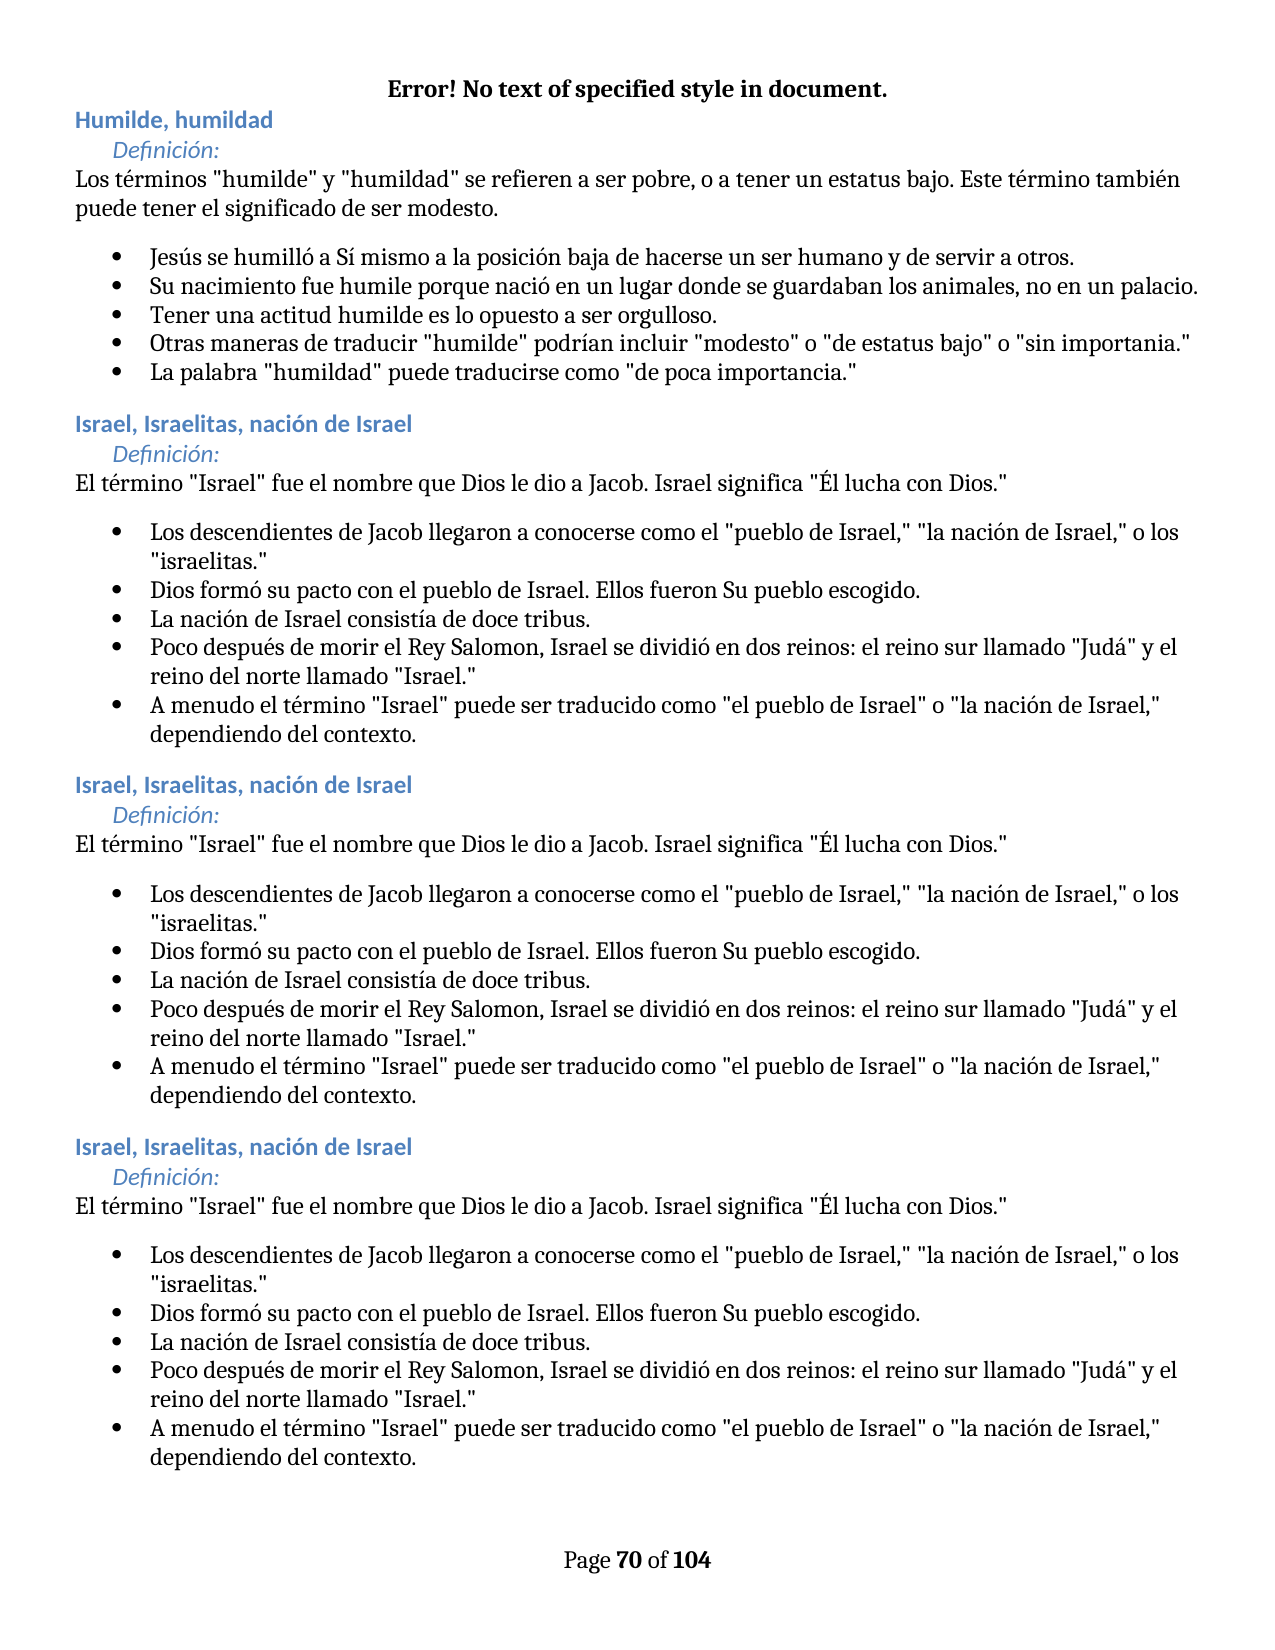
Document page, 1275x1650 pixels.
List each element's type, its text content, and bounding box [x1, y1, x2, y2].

list A menudo el término "Israel" puede ser traducido como "el pueblo de Israel" o "la nación de Israel," dependiendo del contexto. [112, 1052, 1200, 1110]
list Poco después de morir el Rey Salomon, Israel se dividió en dos reinos: el reino sur llamado "Judá" y el reino del norte llamado "Israel." [112, 633, 1200, 691]
list A menudo el término "Israel" puede ser traducido como "el pueblo de Israel" o "la nación de Israel," dependiendo del contexto. [112, 691, 1200, 748]
list La palabra "humildad" puede traducirse como "de poca importancia." [112, 358, 1200, 387]
list La nación de Israel consistía de doce tribus. [112, 966, 1200, 995]
list La nación de Israel consistía de doce tribus. [112, 604, 1200, 633]
text El término "Israel" fue el nombre que Dios le dio a Jacob. Israel significa "Él lucha con Dios." [75, 469, 1200, 497]
list Jesús se humilló a Sí mismo a la posición baja de hacerse un ser humano y de servir a otros. [112, 243, 1200, 272]
list Tener una actitud humilde es lo opuesto a ser orgulloso. [112, 301, 1200, 329]
list Su nacimiento fue humile porque nació en un lugar donde se guardaban los animales, no en un palacio. [112, 272, 1200, 301]
subtitle Humilde, humildad [75, 104, 1200, 134]
subtitle Israel, Israelitas, nación de Israel [75, 769, 1200, 800]
subtitle Definición: [75, 800, 1200, 830]
subtitle Definición: [75, 438, 1200, 469]
list Poco después de morir el Rey Salomon, Israel se dividió en dos reinos: el reino sur llamado "Judá" y el reino del norte llamado "Israel." [112, 1356, 1200, 1414]
list Los descendientes de Jacob llegaron a conocerse como el "pueblo de Israel," "la nación de Israel," o los "israelitas." [112, 518, 1200, 576]
list La nación de Israel consistía de doce tribus. [112, 1327, 1200, 1356]
subtitle Israel, Israelitas, nación de Israel [75, 408, 1200, 438]
list Dios formó su pacto con el pueblo de Israel. Ellos fueron Su pueblo escogido. [112, 1299, 1200, 1327]
subtitle Definición: [75, 1161, 1200, 1192]
list Dios formó su pacto con el pueblo de Israel. Ellos fueron Su pueblo escogido. [112, 576, 1200, 604]
list Dios formó su pacto con el pueblo de Israel. Ellos fueron Su pueblo escogido. [112, 937, 1200, 966]
list Otras maneras de traducir "humilde" podrían incluir "modesto" o "de estatus bajo" o "sin importania." [112, 329, 1200, 358]
subtitle Israel, Israelitas, nación de Israel [75, 1131, 1200, 1161]
list Los descendientes de Jacob llegaron a conocerse como el "pueblo de Israel," "la nación de Israel," o los "israelitas." [112, 880, 1200, 937]
list Poco después de morir el Rey Salomon, Israel se dividió en dos reinos: el reino sur llamado "Judá" y el reino del norte llamado "Israel." [112, 995, 1200, 1052]
list A menudo el término "Israel" puede ser traducido como "el pueblo de Israel" o "la nación de Israel," dependiendo del contexto. [112, 1414, 1200, 1471]
subtitle Definición: [75, 134, 1200, 165]
list Los descendientes de Jacob llegaron a conocerse como el "pueblo de Israel," "la nación de Israel," o los "israelitas." [112, 1241, 1200, 1299]
text El término "Israel" fue el nombre que Dios le dio a Jacob. Israel significa "Él lucha con Dios." [75, 1192, 1200, 1220]
text El término "Israel" fue el nombre que Dios le dio a Jacob. Israel significa "Él lucha con Dios." [75, 830, 1200, 859]
